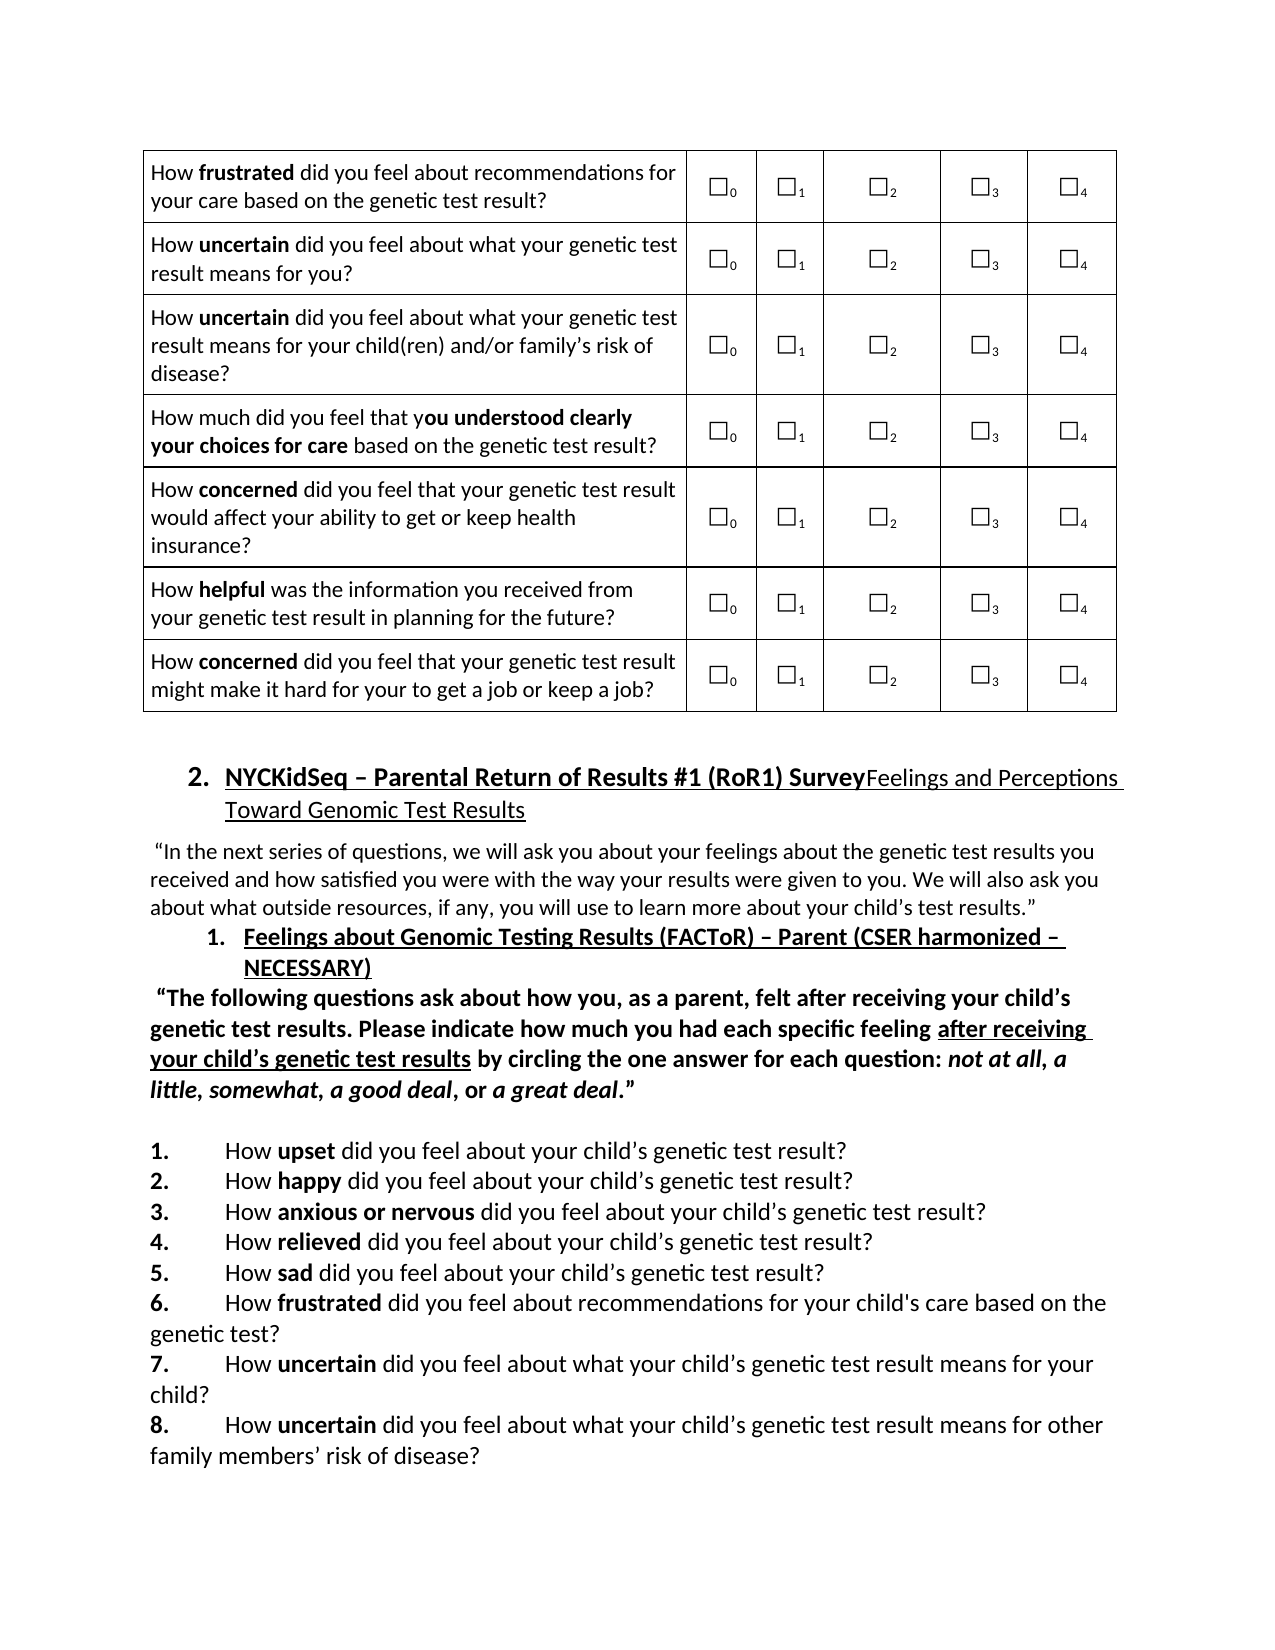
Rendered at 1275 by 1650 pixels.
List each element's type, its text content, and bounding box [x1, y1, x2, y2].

table_cell ⬜3 [941, 568, 1027, 638]
list Feelings about Genomic Testing Results (FACToR) – Parent (CSER harmonized – NECESSARY) [206, 921, 1125, 982]
table_cell How uncertain did you feel about what your genetic test result means for your child(ren) and/or family’s risk of disease? [144, 295, 686, 394]
table_cell ⬜0 [687, 395, 756, 466]
table_cell ⬜3 [941, 295, 1027, 394]
table_cell ⬜0 [687, 468, 756, 566]
table_cell ⬜4 [1028, 223, 1116, 294]
table_cell ⬜1 [757, 151, 823, 222]
subtitle NYCKidSeq – Parental Return of Results #1 (RoR1) SurveyFeelings and Perceptions Toward Genomic Test Results [187, 758, 1125, 825]
table_cell ⬜1 [757, 640, 823, 711]
list How happy did you feel about your child’s genetic test result? [150, 1165, 1125, 1196]
table_cell ⬜4 [1028, 395, 1116, 466]
table_cell ⬜0 [687, 223, 756, 294]
list How uncertain did you feel about what your child’s genetic test result means for your child? [150, 1348, 1125, 1409]
list How upset did you feel about your child’s genetic test result? [150, 1135, 1125, 1165]
table_cell ⬜0 [687, 295, 756, 394]
table_cell ⬜1 [757, 223, 823, 294]
table_cell ⬜2 [824, 640, 940, 711]
table_cell ⬜2 [824, 468, 940, 566]
list How relieved did you feel about your child’s genetic test result? [150, 1226, 1125, 1257]
table_cell ⬜2 [824, 295, 940, 394]
table_cell ⬜1 [757, 468, 823, 566]
list How frustrated did you feel about recommendations for your child's care based on the genetic test? [150, 1287, 1125, 1348]
table_cell How helpful was the information you received from your genetic test result in planning for the future? [144, 568, 686, 638]
table_cell ⬜4 [1028, 640, 1116, 711]
text “In the next series of questions, we will ask you about your feelings about the genetic test results you received and how satisfied you were with the way your results were given to you. We will also ask you about what outside resources, if any, you will use to learn more about your child’s test results.” [148, 837, 1125, 921]
table_cell ⬜2 [824, 151, 940, 222]
table_cell How concerned did you feel that your genetic test result might make it hard for your to get a job or keep a job? [144, 640, 686, 711]
table_cell ⬜1 [757, 295, 823, 394]
table_cell ⬜0 [687, 640, 756, 711]
table_cell ⬜2 [824, 568, 940, 638]
table_cell ⬜4 [1028, 568, 1116, 638]
table_cell ⬜2 [824, 223, 940, 294]
list How anxious or nervous did you feel about your child’s genetic test result? [150, 1196, 1125, 1226]
table_cell ⬜4 [1028, 151, 1116, 222]
table_cell How frustrated did you feel about recommendations for your care based on the genetic test result? [144, 151, 686, 222]
table_cell How uncertain did you feel about what your genetic test result means for you? [144, 223, 686, 294]
table_cell How much did you feel that you understood clearly your choices for care based on the genetic test result? [144, 395, 686, 466]
table_cell ⬜3 [941, 468, 1027, 566]
table_cell How concerned did you feel that your genetic test result would affect your ability to get or keep health insurance? [144, 468, 686, 566]
table_cell ⬜0 [687, 568, 756, 638]
text “The following questions ask about how you, as a parent, felt after receiving your child’s genetic test results. Please indicate how much you had each specific feeling after receiving your child’s genetic test results by circling the one answer for each question: not at all, a little, somewhat, a good deal, or a great deal.” [150, 982, 1125, 1104]
table_cell ⬜3 [941, 151, 1027, 222]
table_cell ⬜4 [1028, 468, 1116, 566]
list How sad did you feel about your child’s genetic test result? [150, 1257, 1125, 1287]
table_cell ⬜1 [757, 568, 823, 638]
table_cell ⬜4 [1028, 295, 1116, 394]
table_cell ⬜2 [824, 395, 940, 466]
table_cell ⬜3 [941, 640, 1027, 711]
table_cell ⬜3 [941, 223, 1027, 294]
table_cell ⬜0 [687, 151, 756, 222]
list How uncertain did you feel about what your child’s genetic test result means for other family members’ risk of disease? [150, 1409, 1125, 1471]
table_cell ⬜3 [941, 395, 1027, 466]
table_cell ⬜1 [757, 395, 823, 466]
